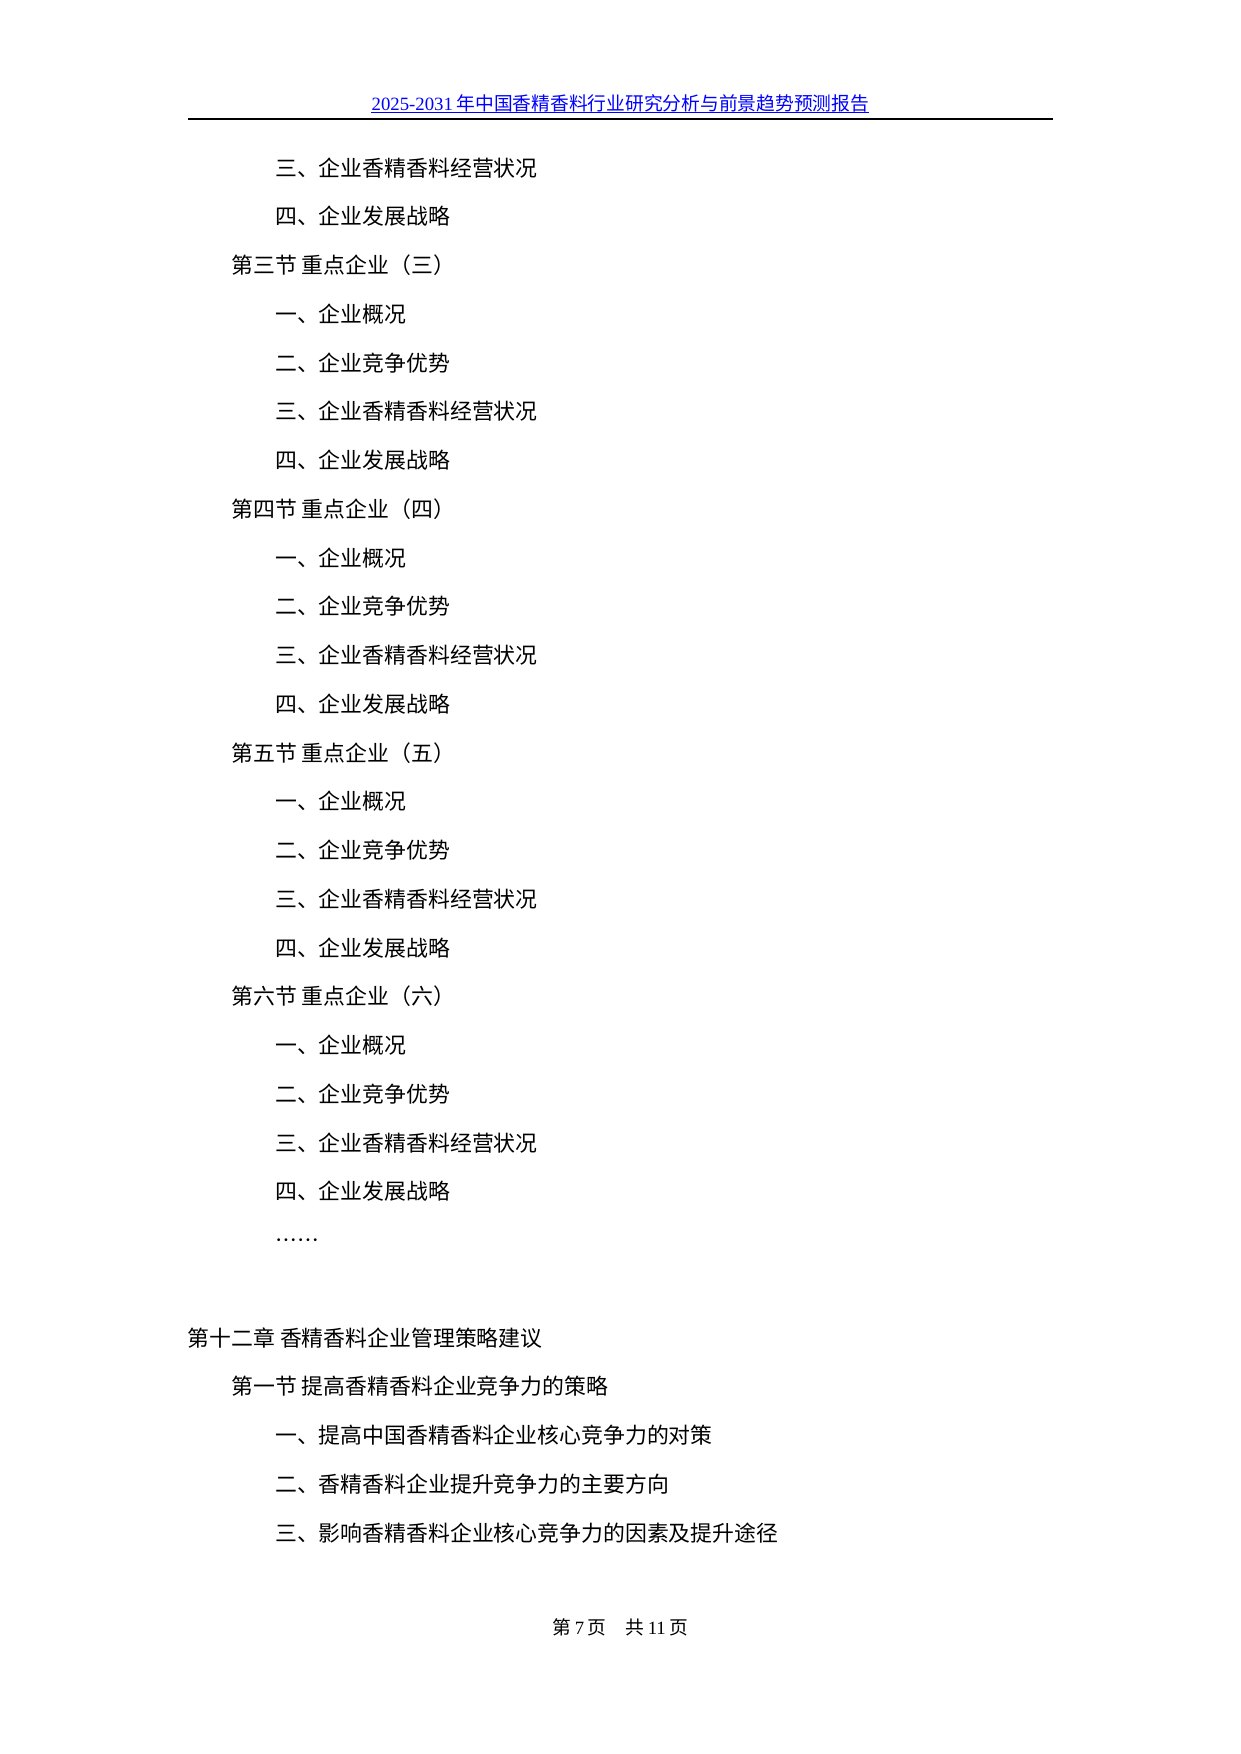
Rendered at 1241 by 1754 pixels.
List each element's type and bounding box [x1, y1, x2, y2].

text [187, 150, 1053, 1548]
